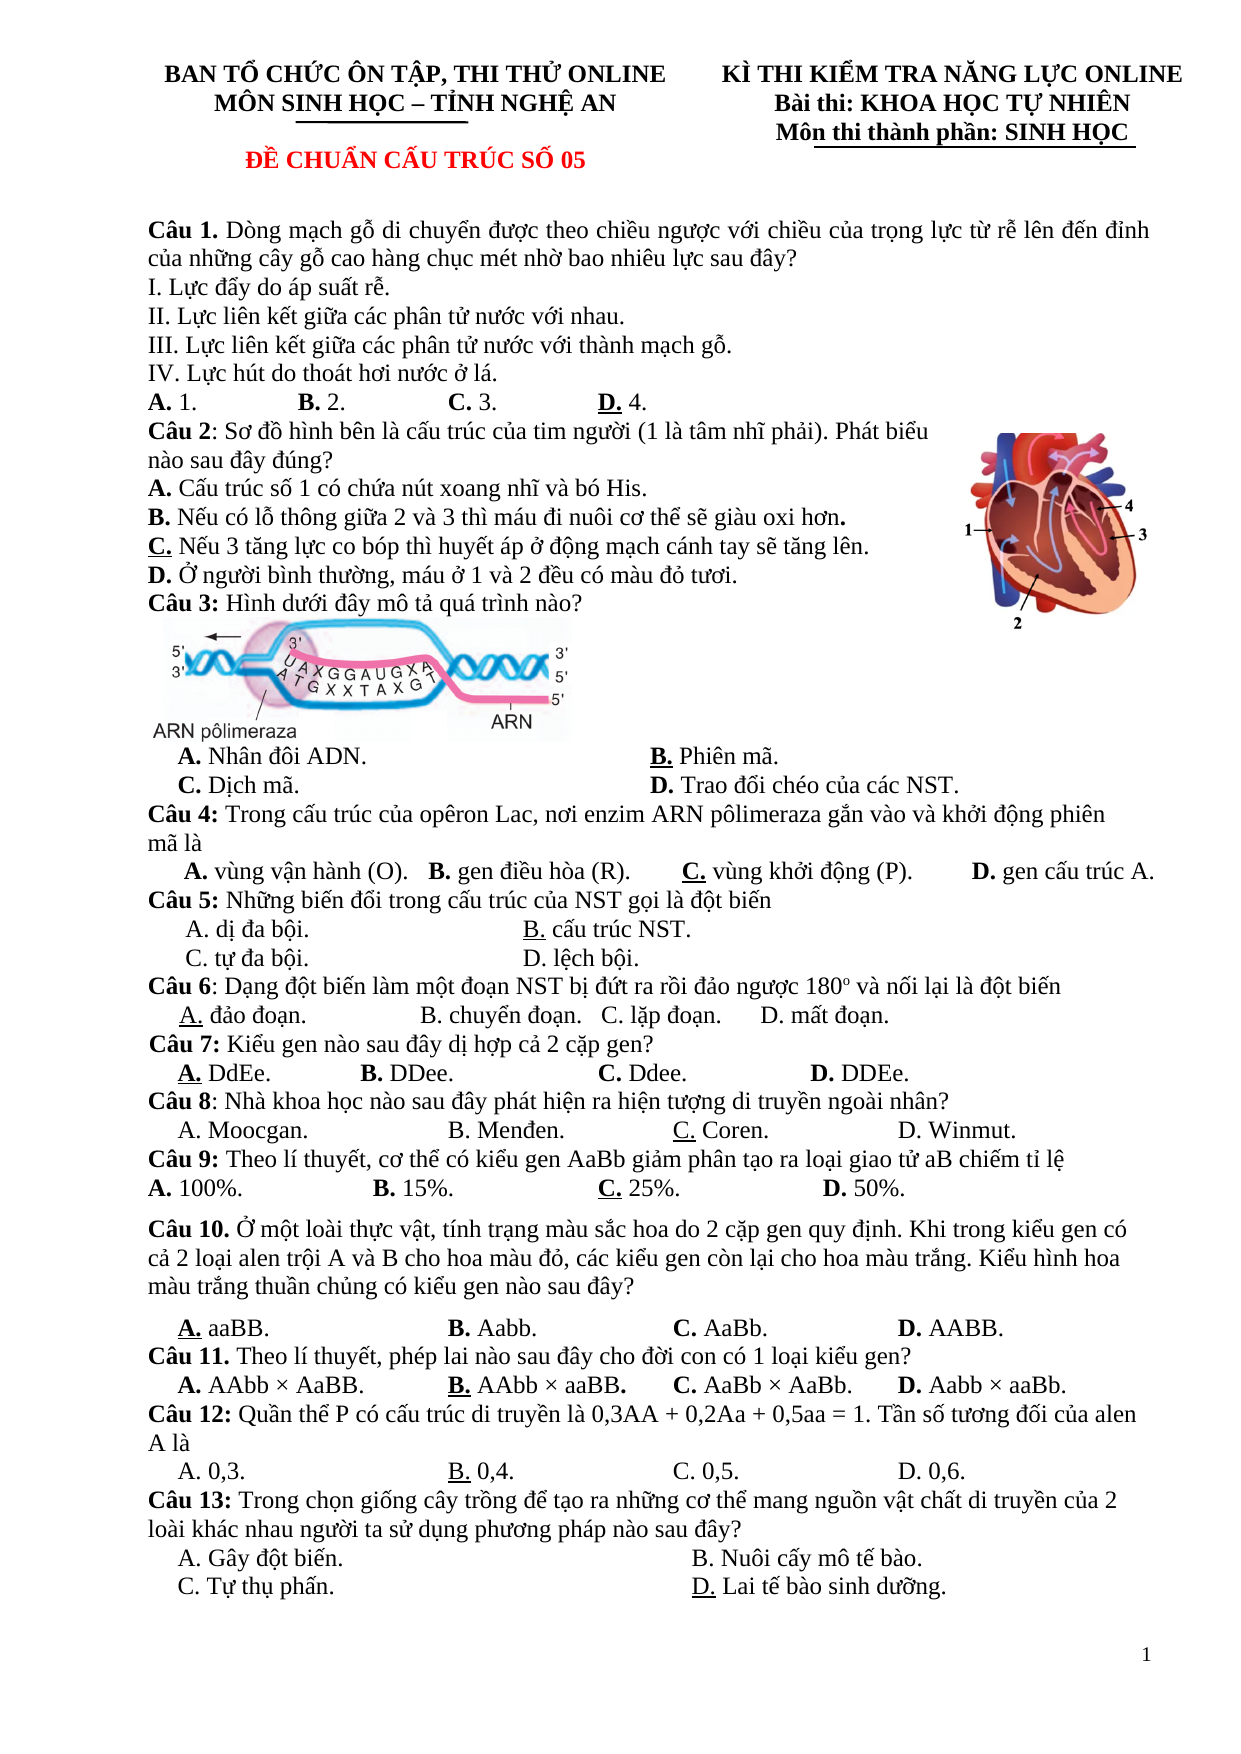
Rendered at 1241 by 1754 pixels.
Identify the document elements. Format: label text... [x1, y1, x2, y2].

text III. Lực liên kết giữa các phân tử nước với thành mạch gỗ. [148, 330, 1152, 358]
text A. Gây đột biến. B. Nuôi cấy mô tế bào. [148, 1543, 1152, 1571]
table_header KÌ THI KIỂM TRA NĂNG LỰC ONLINE Bài thi: KHOA HỌC TỰ NHIÊN Môn thi thành phần: SINH HỌC [679, 59, 1226, 215]
text A. DdEe. B. DDee. C. Ddee. D. DDEe. [177, 1058, 1152, 1086]
text Câu 1. Dòng mạch gỗ di chuyển được theo chiều ngược với chiều của trọng lực từ rễ lên đến đỉnh của những cây gỗ cao hàng chục mét nhờ bao nhiêu lực sau đây? [148, 215, 1152, 272]
text IV. Lực hút do thoát hơi nước ở lá. [148, 358, 1152, 387]
text A. dị đa bội. B. cấu trúc NST. [185, 914, 1152, 943]
picture [960, 433, 1152, 627]
text Câu 9: Theo lí thuyết, cơ thể có kiểu gen AaBb giảm phân tạo ra loại giao tử aB chiếm tỉ lệ A. 100%. B. 15%. C. 25%. D. 50%. [148, 1144, 1152, 1201]
text Câu 4: Trong cấu trúc của opêron Lac, nơi enzim ARN pôlimeraza gắn vào và khởi động phiên mã là [147, 799, 1140, 856]
text I. Lực đẩy do áp suất rễ. [148, 272, 1152, 301]
text A. Nhân đôi ADN. B. Phiên mã. [148, 741, 1186, 770]
text Câu 8: Nhà khoa học nào sau đây phát hiện ra hiện tượng di truyền ngoài nhân? [148, 1086, 1152, 1115]
picture [147, 617, 572, 742]
text Câu 12: Quần thể P có cấu trúc di truyền là 0,3AA + 0,2Aa + 0,5aa = 1. Tần số tương đối của alen A là [148, 1399, 1152, 1456]
text C. Tự thụ phấn. D. Lai tế bào sinh dưỡng. [177, 1571, 1152, 1600]
text C. tự đa bội. D. lệch bội. [185, 943, 1152, 971]
text A. Moocgan. B. Menđen. C. Coren. D. Winmut. [177, 1115, 1152, 1144]
text A. vùng vận hành (O). B. gen điều hòa (R). C. vùng khởi động (P). D. gen cấu trúc A. [177, 856, 1152, 885]
text A. aaBB. B. Aabb. C. AaBb. D. AABB. [148, 1313, 1152, 1341]
table_header BAN TỔ CHỨC ÔN TẬP, THI THỬ ONLINE MÔN SINH HỌC – TỈNH NGHỆ AN ĐỀ CHUẨN CẤU TRÚC SỐ 05 [136, 59, 679, 215]
text A. Cấu trúc số 1 có chứa nút xoang nhĩ và bó His. [148, 473, 960, 502]
text Câu 11. Theo lí thuyết, phép lai nào sau đây cho đời con có 1 loại kiểu gen? [148, 1341, 1152, 1370]
text Câu 5: Những biến đổi trong cấu trúc của NST gọi là đột biến [148, 885, 1151, 914]
text Câu 10. Ở một loài thực vật, tính trạng màu sắc hoa do 2 cặp gen quy định. Khi trong kiểu gen có cả 2 loại alen trội A và B cho hoa màu đỏ, các kiểu gen còn lại cho hoa màu trắng. Kiểu hình hoa màu trắng thuần chủng có kiểu gen nào sau đây? [148, 1214, 1152, 1300]
text B. Nếu có lỗ thông giữa 2 và 3 thì máu đi nuôi cơ thể sẽ giàu oxi hơn. [148, 502, 960, 531]
text A. 1. B. 2. C. 3. D. 4. [148, 387, 1152, 416]
text A. AAbb × AaBB. B. AAbb × aaBB. C. AaBb × AaBb. D. Aabb × aaBb. [177, 1370, 1152, 1399]
text Câu 7: Kiểu gen nào sau đây dị hợp cả 2 cặp gen? [149, 1029, 1152, 1058]
text A. 0,3. B. 0,4. C. 0,5. D. 0,6. [177, 1456, 1152, 1485]
text A. đảo đoạn. B. chuyển đoạn. C. lặp đoạn. D. mất đoạn. [148, 1000, 1152, 1029]
text C. Nếu 3 tăng lực co bóp thì huyết áp ở động mạch cánh tay sẽ tăng lên. D. Ở người bình thường, máu ở 1 và 2 đều có màu đỏ tươi. [148, 531, 960, 588]
text Câu 2: Sơ đồ hình bên là cấu trúc của tim người (1 là tâm nhĩ phải). Phát biểu nào sau đây đúng? [148, 416, 1152, 473]
text II. Lực liên kết giữa các phân tử nước với nhau. [148, 301, 1152, 330]
text Câu 3: Hình dưới đây mô tả quá trình nào? [148, 588, 960, 617]
text C. Dịch mã. D. Trao đổi chéo của các NST. [148, 770, 1186, 799]
text Câu 13: Trong chọn giống cây trồng để tạo ra những cơ thể mang nguồn vật chất di truyền của 2 loài khác nhau người ta sử dụng phương pháp nào sau đây? [148, 1485, 1152, 1543]
text Câu 6: Dạng đột biến làm một đoạn NST bị đứt ra rồi đảo ngược 180o và nối lại là đột biến [148, 971, 1152, 1000]
